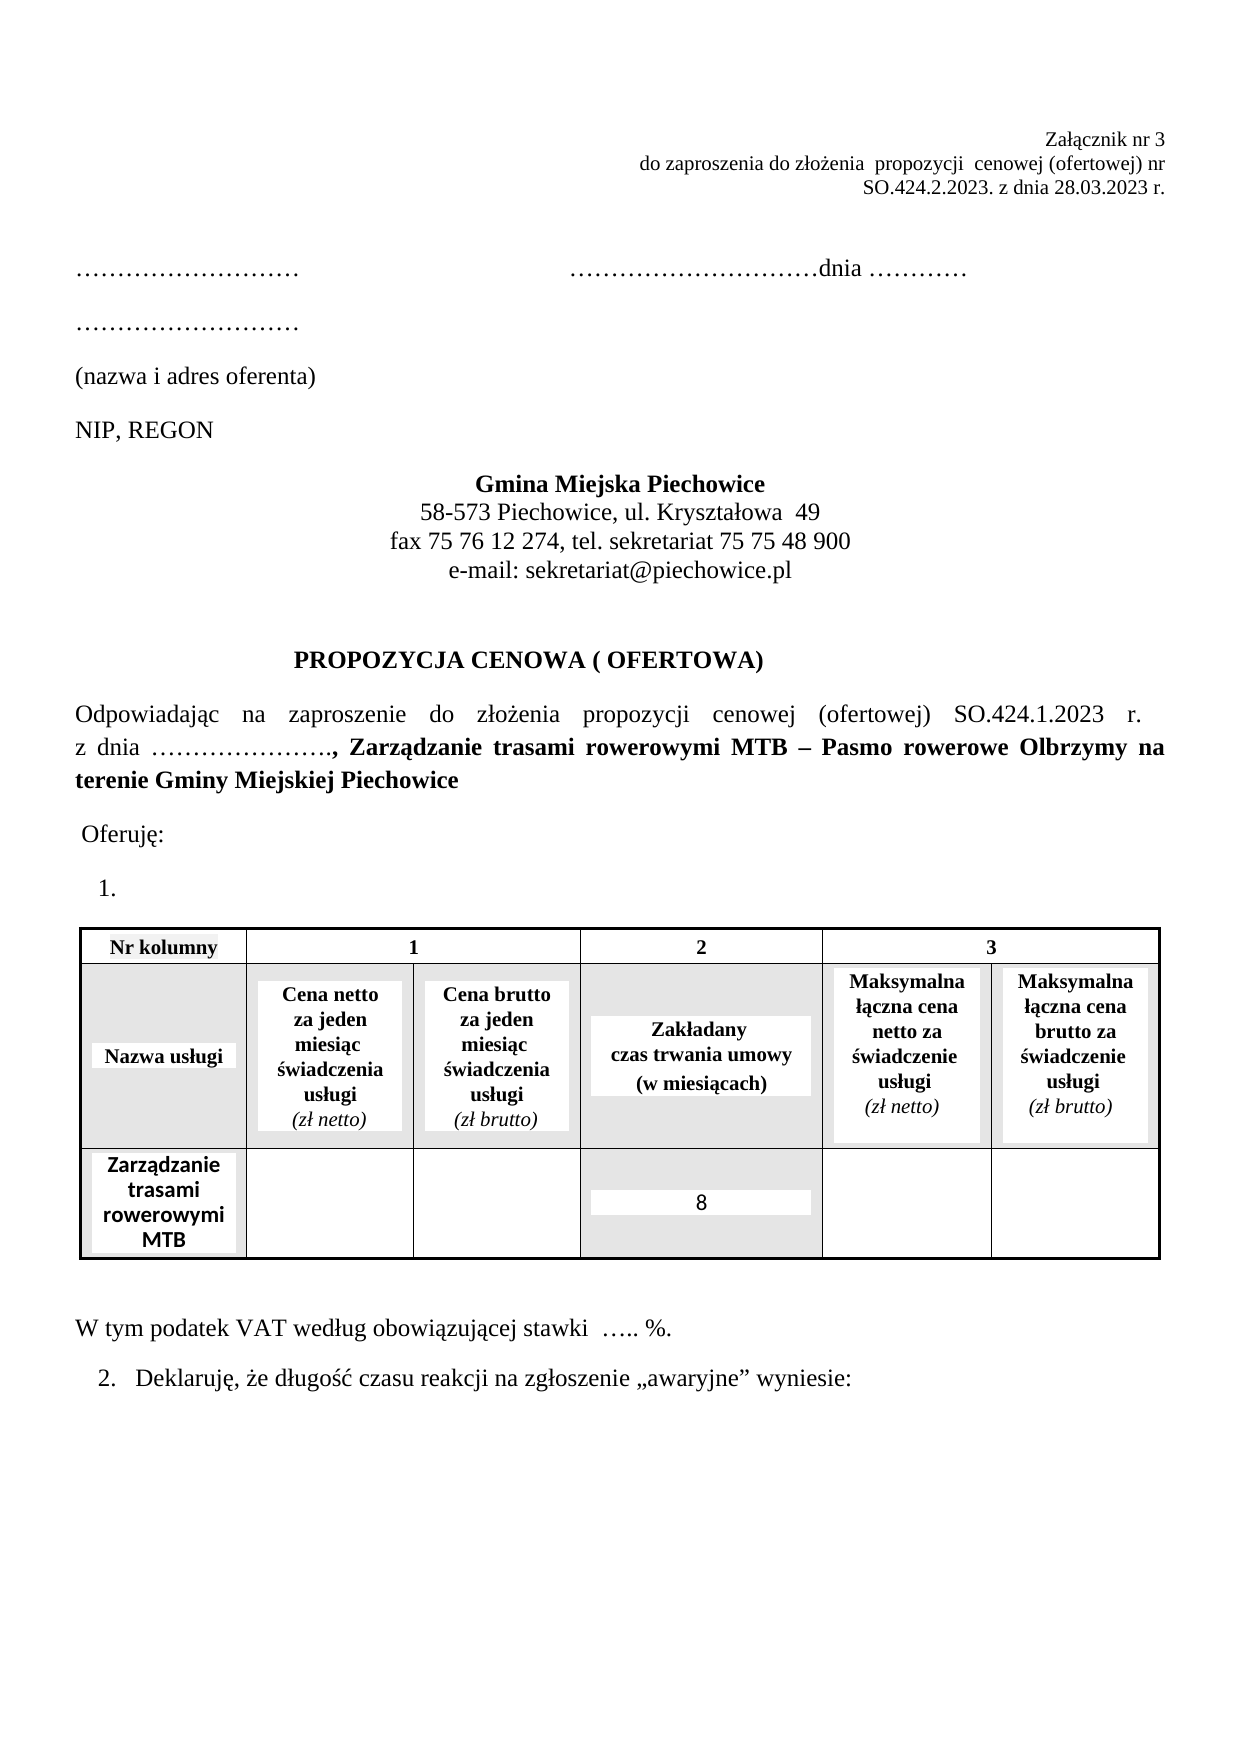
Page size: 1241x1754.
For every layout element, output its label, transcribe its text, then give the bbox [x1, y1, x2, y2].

table_cell Zarządzanie trasami rowerowymi MTB [82, 1149, 246, 1257]
text fax 75 76 12 274, tel. sekretariat 75 75 48 900 [75, 526, 1165, 555]
text NIP, REGON [75, 415, 1165, 443]
text e-mail: sekretariat@piechowice.pl [75, 555, 1165, 584]
table_cell [414, 1149, 580, 1257]
table_cell Cena netto za jeden miesiąc świadczenia usługi (zł netto) [247, 964, 413, 1148]
table_header 1 [247, 930, 580, 963]
table_cell [823, 1149, 991, 1257]
table_cell [992, 1149, 1158, 1257]
text ……………………… [75, 307, 1165, 336]
text PROPOZYCJA CENOWA ( OFERTOWA) [75, 645, 1165, 674]
text do zaproszenia do złożenia propozycji cenowej (ofertowej) nr SO.424.2.2023. z dnia 28.03.2023 r. [75, 151, 1165, 199]
table_cell [247, 1149, 413, 1257]
table_header 3 [823, 930, 1158, 963]
text Załącznik nr 3 [75, 126, 1165, 151]
list Deklaruję, że długość czasu reakcji na zgłoszenie „awaryjne” wyniesie: [98, 1363, 1165, 1392]
table_cell 8 [581, 1149, 822, 1257]
text W tym podatek VAT według obowiązującej stawki ….. %. [75, 1313, 1165, 1342]
text Gmina Miejska Piechowice [75, 469, 1165, 497]
text Oferuję: [75, 819, 1165, 848]
table_header 2 [581, 930, 822, 963]
table_cell Zakładany czas trwania umowy (w miesiącach) [581, 964, 822, 1148]
text Odpowiadając na zaproszenie do złożenia propozycji cenowej (ofertowej) SO.424.1.2023 r. z dnia …………………., Zarządzanie trasami rowerowymi MTB – Pasmo rowerowe Olbrzymy na terenie Gminy Miejskiej Piechowice [75, 699, 1165, 794]
text (nazwa i adres oferenta) [75, 361, 1165, 390]
text 58-573 Piechowice, ul. Kryształowa 49 [75, 497, 1165, 526]
table_cell Nazwa usługi [82, 964, 246, 1148]
table_cell Cena brutto za jeden miesiąc świadczenia usługi (zł brutto) [414, 964, 580, 1148]
table_cell Maksymalna łączna cena brutto za świadczenie usługi (zł brutto) [992, 964, 1158, 1148]
table_header Nr kolumny [82, 930, 246, 963]
text ……………………… …………………………dnia ………… [75, 253, 1165, 282]
table_cell Maksymalna łączna cena netto za świadczenie usługi (zł netto) [823, 964, 991, 1148]
